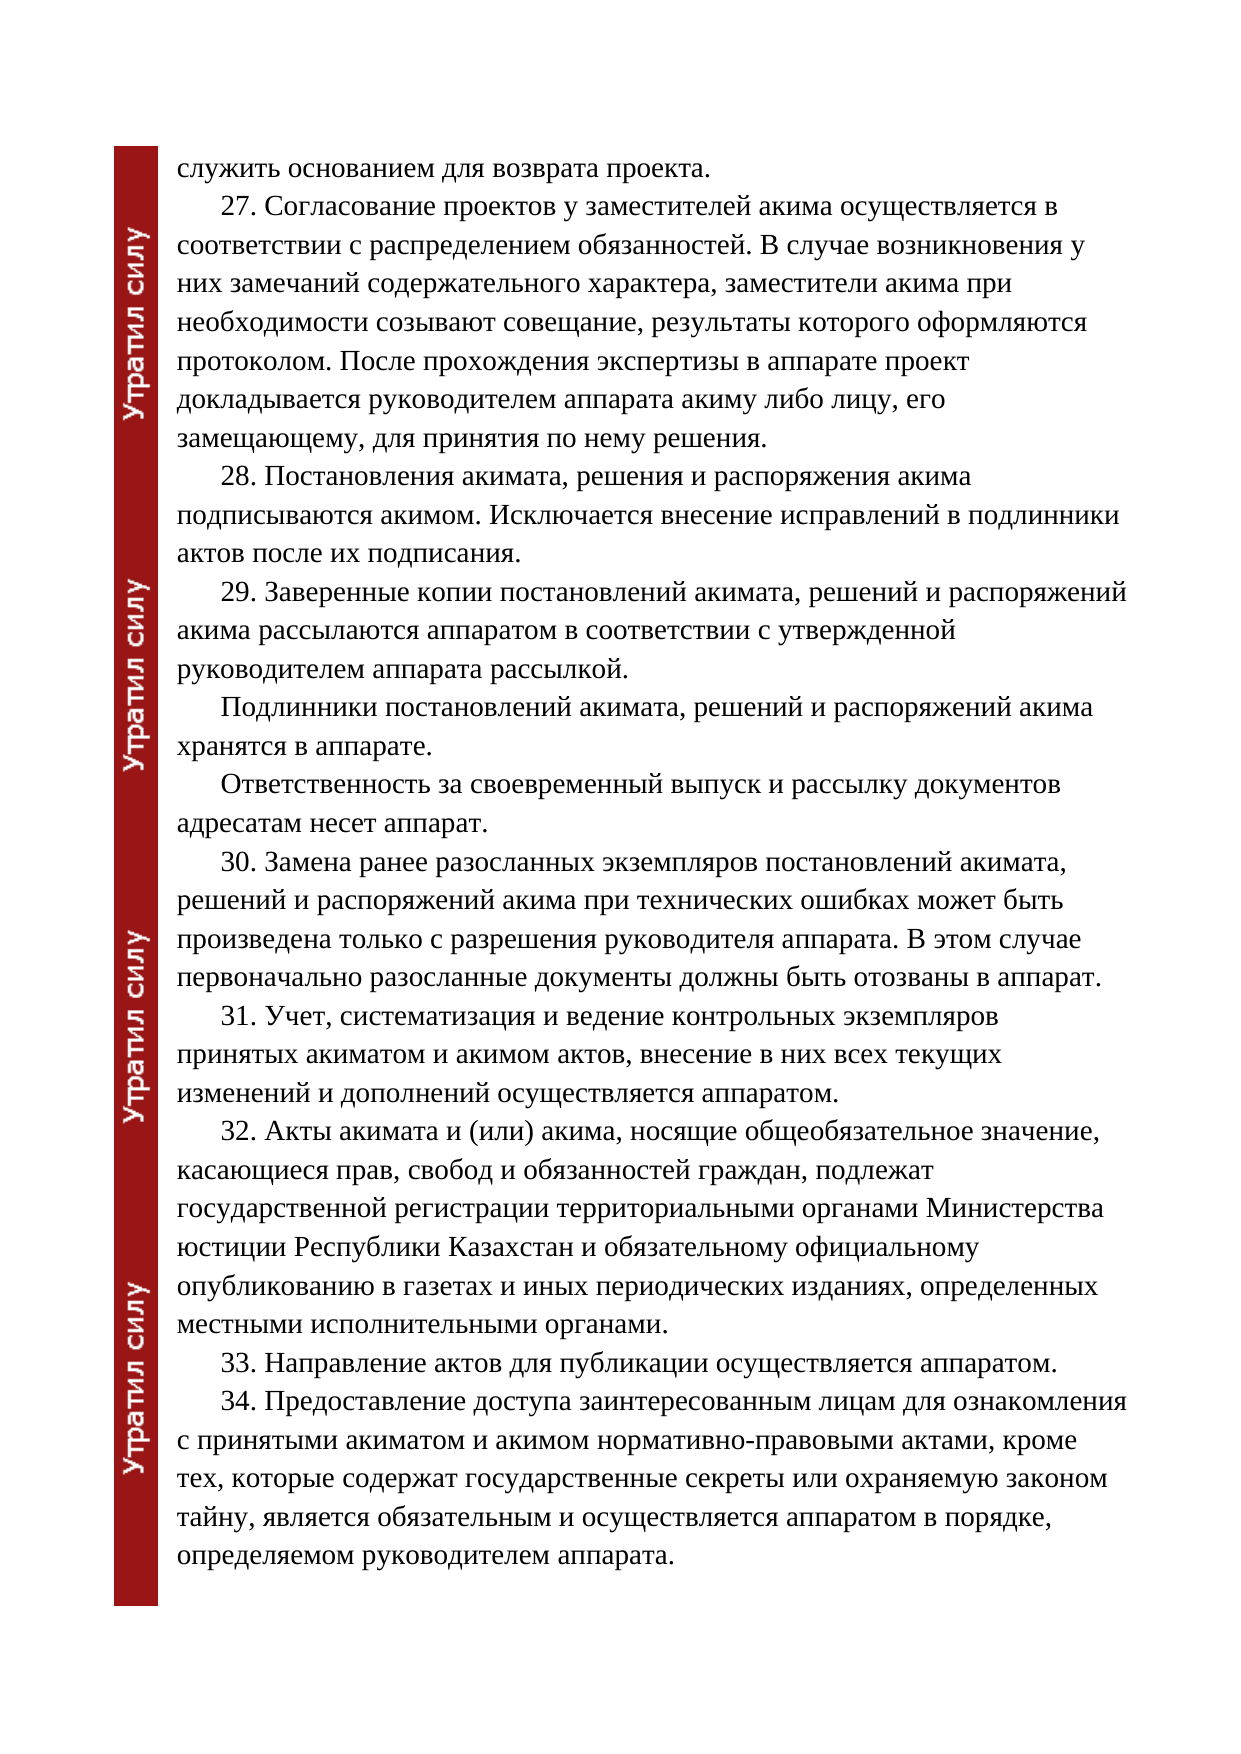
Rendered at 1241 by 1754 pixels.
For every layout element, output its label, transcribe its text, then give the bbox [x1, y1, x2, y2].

picture [114, 146, 158, 150]
picture [114, 1601, 158, 1606]
